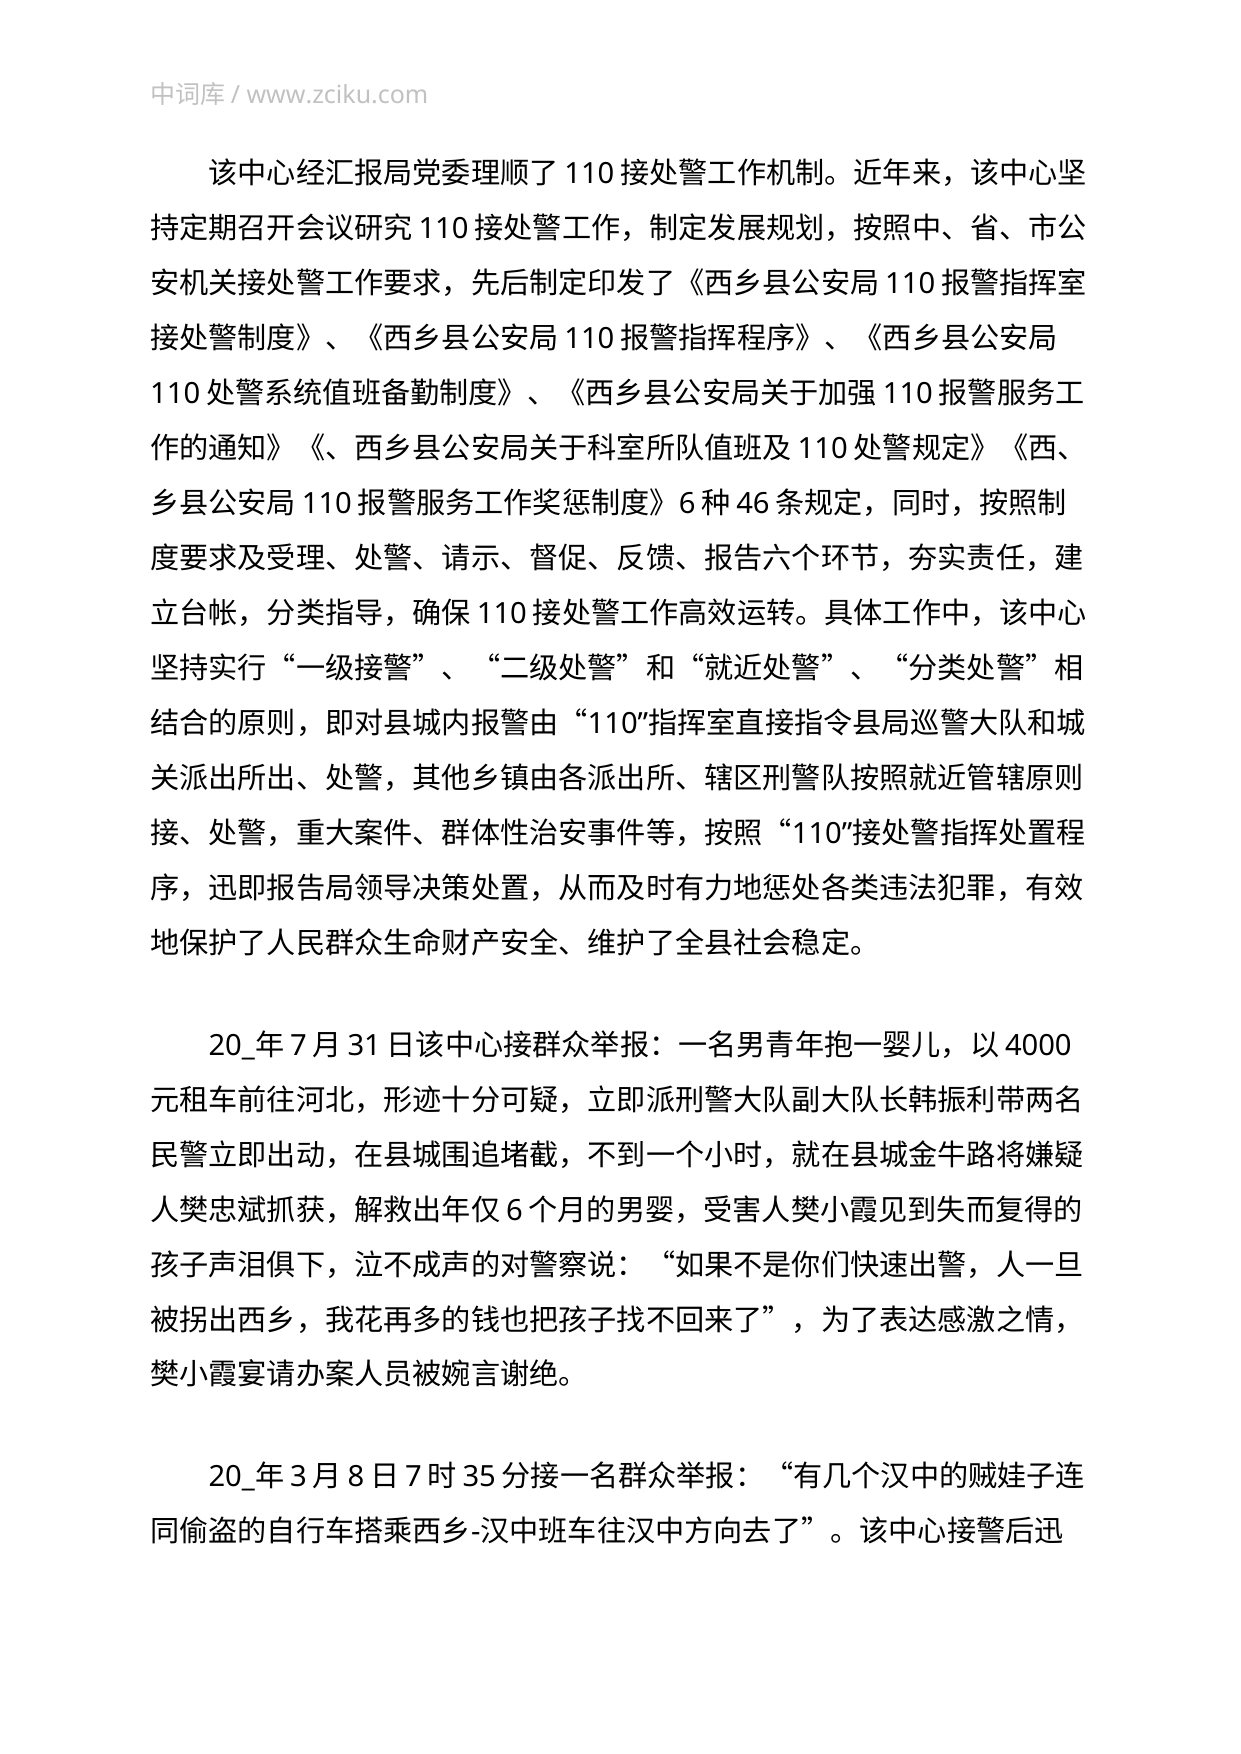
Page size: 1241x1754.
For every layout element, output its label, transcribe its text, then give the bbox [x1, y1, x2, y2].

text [150, 1453, 1090, 1550]
text 20_年7月31日该中心接群众举报：一名男青年抱一婴儿，以4000元租车前往河北，形迹十分可疑，立即派刑警大队副大队长韩振利带两名民警立即出动，在县城围追堵截，不到一个小时，就在县城金牛路将嫌疑人樊忠斌抓获，解救出年仅6个月的男婴，受害人樊小霞见到失而复得的孩子声泪俱下，泣不成声的对警察说：“如果不是你们快速出警，人一旦被拐出西乡，我花再多的钱也把孩子找不回来了”，为了表达感激之情，樊小霞宴请办案人员被婉言谢绝。 [150, 1021, 1090, 1393]
text 该中心经汇报局党委理顺了110接处警工作机制。近年来，该中心坚持定期召开会议研究110接处警工作，制定发展规划，按照中、省、市公安机关接处警工作要求，先后制定印发了《西乡县公安局110报警指挥室接处警制度》、《西乡县公安局110报警指挥程序》、《西乡县公安局110处警系统值班备勤制度》、《西乡县公安局关于加强110报警服务工作的通知》《、西乡县公安局关于科室所队值班及110处警规定》《西、乡县公安局110报警服务工作奖惩制度》6种46条规定，同时，按照制度要求及受理、处警、请示、督促、反馈、报告六个环节，夯实责任，建立台帐，分类指导，确保110接处警工作高效运转。具体工作中，该中心坚持实行“一级接警”、“二级处警”和“就近处警”、“分类处警”相结合的原则，即对县城内报警由“110”指挥室直接指令县局巡警大队和城关派出所出、处警，其他乡镇由各派出所、辖区刑警队按照就近管辖原则接、处警，重大案件、群体性治安事件等，按照“110”接处警指挥处置程序，迅即报告局领导决策处置，从而及时有力地惩处各类违法犯罪，有效地保护了人民群众生命财产安全、维护了全县社会稳定。 [150, 150, 1090, 962]
